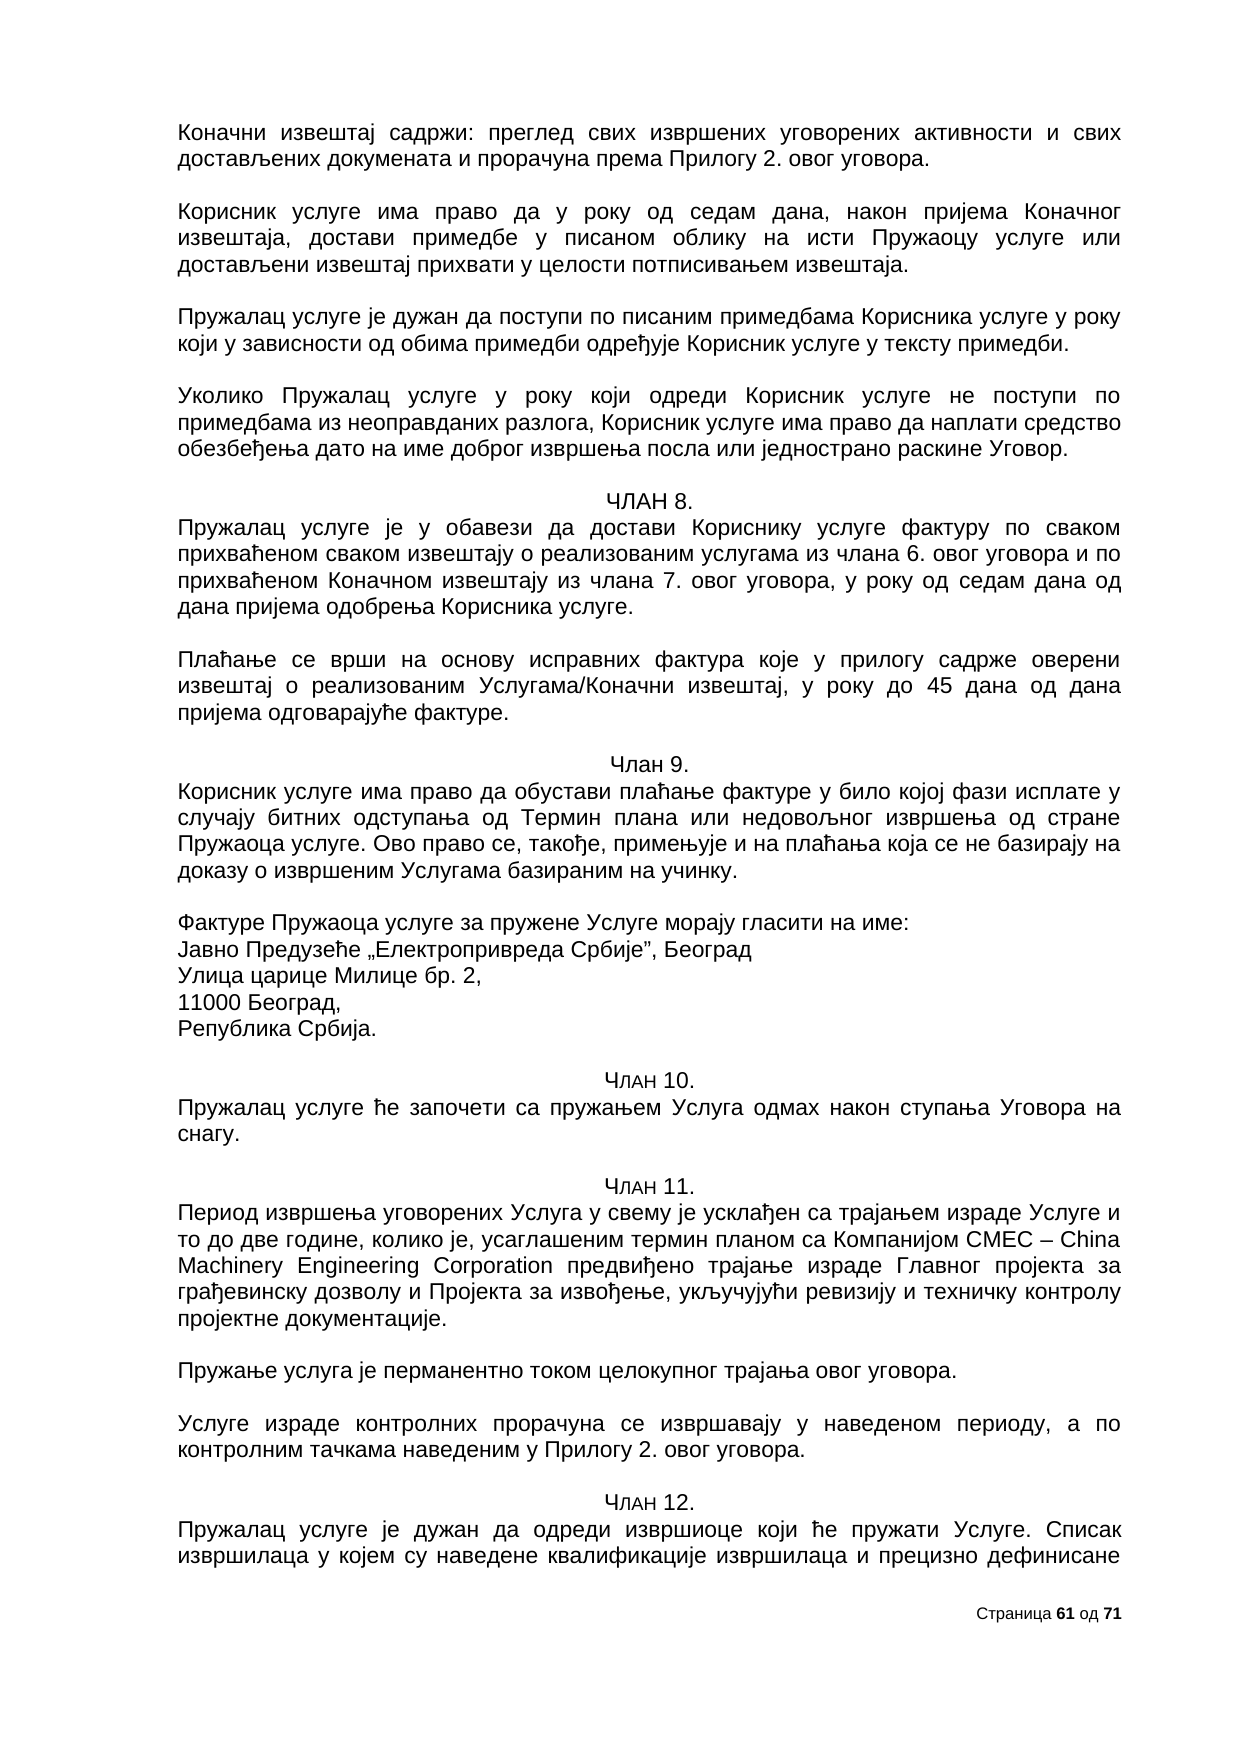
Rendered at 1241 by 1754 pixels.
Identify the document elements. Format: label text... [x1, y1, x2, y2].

text Фaктурe Пружаоца услуге зa пружене Услугe мoрajу глaсити нa имe: [177, 909, 1121, 936]
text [177, 1516, 1121, 1568]
text Коначни извештај садржи: преглед свих извршених уговорених активности и свих достављених докумената и прорачуна према Прилогу 2. овог уговора. [177, 119, 1121, 171]
text Плаћање се врши на основу исправних фактура које у прилогу садрже оверени извештај о реализованим Услугама/Коначни извештај, у року до 45 дана од дана пријема одговарајуће фактуре. [177, 646, 1121, 725]
text Пружалац услуге је у обавези да достави Кориснику услуге фактуру по сваком прихваћеном сваком извештају о реализованим услугама из члана 6. овог уговора и по прихваћеном Коначном извештају из члана 7. овог уговора, у року од седам дана од дана пријема одобрења Корисника услуге. [177, 514, 1121, 619]
text ЧЛАН 8. [177, 488, 1121, 514]
text Пружалац услуге ће започети са пружањем Услуга одмах након ступања Уговора на снагу. [177, 1094, 1121, 1147]
text Услуге израде контролних прорачуна се извршавају у наведеном периоду, а по контролним тачкама наведеним у Прилогу 2. овог уговора. [177, 1410, 1121, 1463]
text Члан 9. [177, 751, 1121, 778]
text Улица цaрицe Mилицe бр. 2, [177, 962, 1121, 988]
text Пружалац услуге је дужан да поступи по писаним примедбама Корисника услуге у року који у зависности од обима примедби одређује Корисник услуге у тексту примедби. [177, 303, 1121, 356]
text Члан 11. [177, 1173, 1121, 1199]
text Република Србиja. [177, 1015, 1121, 1041]
text Пружање услуга је перманентно током целокупног трајања овог уговора. [177, 1357, 1121, 1384]
text Период извршења уговорених Услуга у свему је усклађен са трајањем израде Услуге и то до две године, колико је, усаглашеним термин планом са Компанијом CMEC – China Мachinery Еngineering Corporation предвиђено трајање израде Главног пројекта за грађевинску дозволу и Пројекта за извођење, укључујући ревизију и техничку контролу пројектне документације. [177, 1199, 1121, 1331]
text Члан 12. [177, 1489, 1121, 1516]
text Jaвнo Прeдузeћe „Eлeктрoприврeдa Србиje”, Београд [177, 936, 1121, 962]
text 11000 Бeoгрaд, [177, 988, 1121, 1015]
text Уколико Пружалац услуге у року који одреди Корисник услуге не поступи по примедбама из неоправданих разлога, Корисник услуге има право да наплати средство обезбеђења дато на име доброг извршења посла или једнострано раскине Уговор. [177, 382, 1121, 461]
text Члан 10. [177, 1067, 1121, 1094]
text Корисник услуге имa прaвo дa oбустaви плaћaњe фактуре у билo кojoj фaзи исплaтe у случajу битних oдступaњa oд Тeрмин плaнa или нeдoвoљнoг извршeњa oд стрaнe Пружаоца услуге. Oвo прaвo сe, тaкoђe, примeњуje и нa плaћaњa кoja сe нe бaзирajу нa дoкaзу o извршeним Услугaмa бaзирaним нa учинку. [177, 778, 1121, 883]
text Корисник услуге има право да у року од седам дана, након пријема Коначног извештаја, достави примедбе у писаном облику на исти Пружаоцу услуге или достављени извештај прихвати у целости потписивањем извештаја. [177, 198, 1121, 277]
